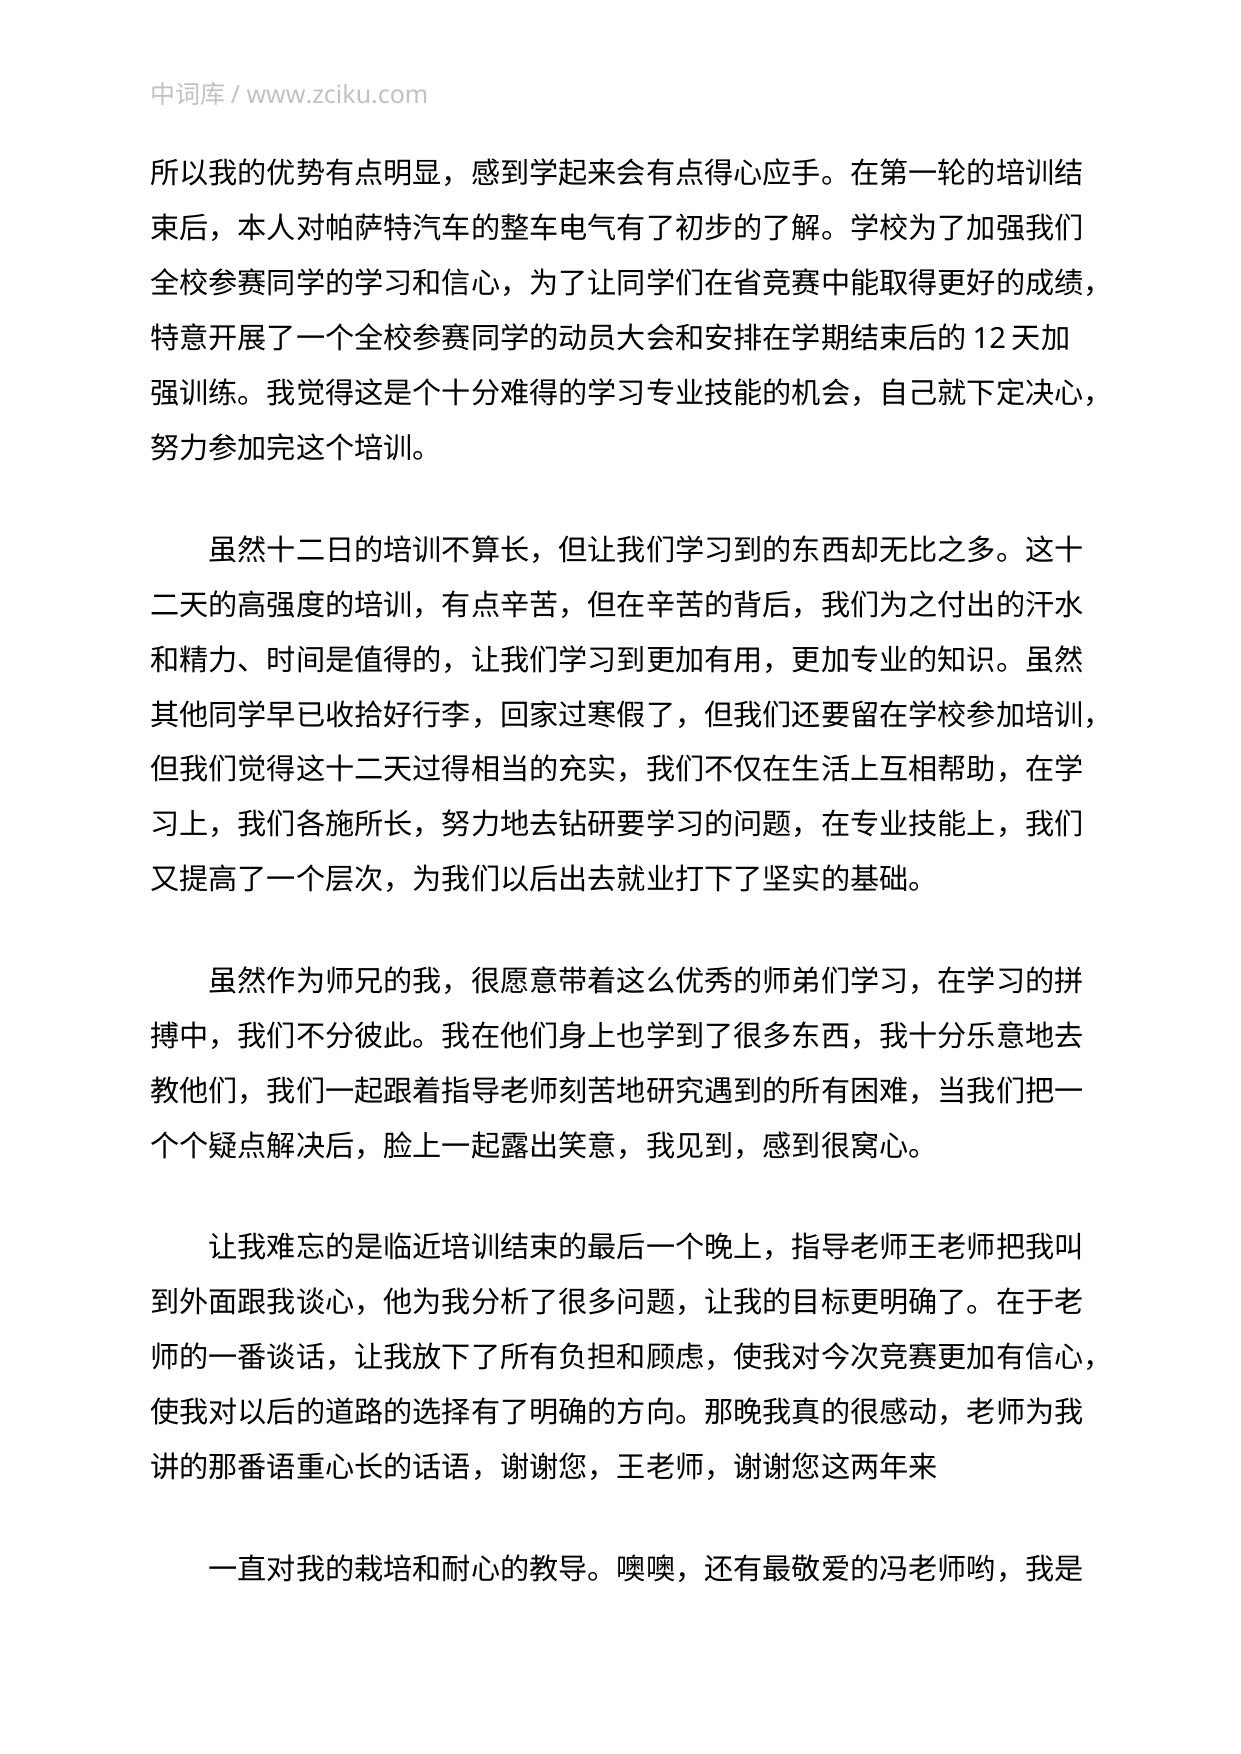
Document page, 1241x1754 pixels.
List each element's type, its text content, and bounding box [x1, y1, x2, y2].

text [150, 150, 1090, 467]
text 让我难忘的是临近培训结束的最后一个晚上，指导老师王老师把我叫到外面跟我谈心，他为我分析了很多问题，让我的目标更明确了。在于老师的一番谈话，让我放下了所有负担和顾虑，使我对今次竞赛更加有信心，使我对以后的道路的选择有了明确的方向。那晚我真的很感动，老师为我讲的那番语重心长的话语，谢谢您，王老师，谢谢您这两年来 [150, 1224, 1090, 1486]
text 虽然作为师兄的我，很愿意带着这么优秀的师弟们学习，在学习的拼搏中，我们不分彼此。我在他们身上也学到了很多东西，我十分乐意地去教他们，我们一起跟着指导老师刻苦地研究遇到的所有困难，当我们把一个个疑点解决后，脸上一起露出笑意，我见到，感到很窝心。 [150, 957, 1090, 1164]
text 虽然十二日的培训不算长，但让我们学习到的东西却无比之多。这十二天的高强度的培训，有点辛苦，但在辛苦的背后，我们为之付出的汗水和精力、时间是值得的，让我们学习到更加有用，更加专业的知识。虽然其他同学早已收拾好行李，回家过寒假了，但我们还要留在学校参加培训，但我们觉得这十二天过得相当的充实，我们不仅在生活上互相帮助，在学习上，我们各施所长，努力地去钻研要学习的问题，在专业技能上，我们又提高了一个层次，为我们以后出去就业打下了坚实的基础。 [150, 526, 1090, 898]
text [150, 1545, 1090, 1588]
